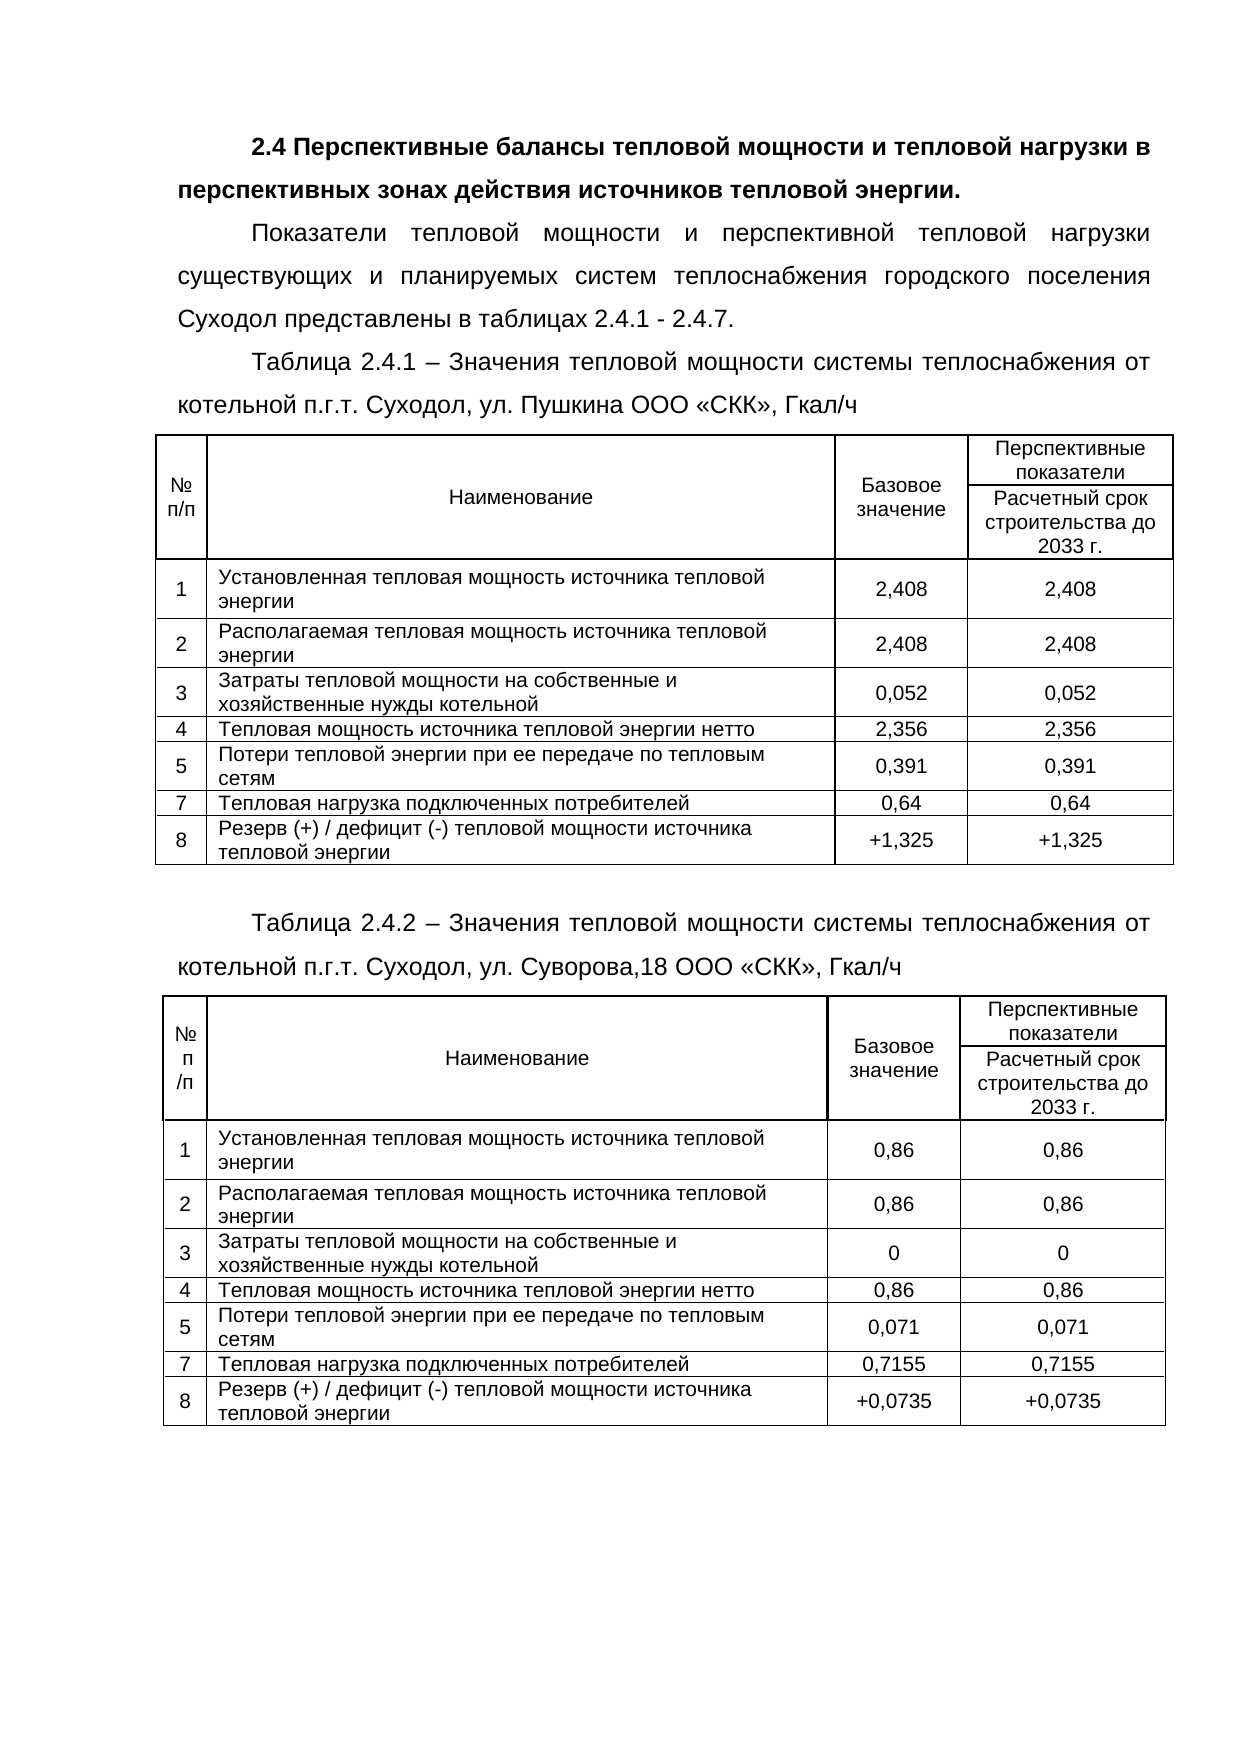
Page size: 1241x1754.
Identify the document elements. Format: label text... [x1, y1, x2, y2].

table_cell 4 [156, 716, 206, 741]
table_cell Тепловая нагрузка подключенных потребителей [207, 1352, 827, 1376]
table_cell +1,325 [836, 816, 967, 864]
table_cell +1,325 [968, 815, 1173, 864]
table_cell 0,86 [961, 1119, 1165, 1179]
table_cell Установленная тепловая мощность источника тепловой энергии [207, 560, 834, 618]
text Показатели тепловой мощности и перспективной тепловой нагрузки существующих и планируемых систем теплоснабжения городского поселения Суходол представлены в таблицах 2.4.1 - 2.4.7. [177, 218, 1152, 333]
table_cell Затраты тепловой мощности на собственные и хозяйственные нужды котельной [207, 1229, 827, 1277]
table_header Перспективные показатели [961, 997, 1165, 1044]
table_header Базовое значение [829, 997, 959, 1118]
table_cell 0 [828, 1229, 960, 1277]
table_cell 0,052 [968, 667, 1173, 716]
table_cell 8 [156, 815, 206, 864]
text 2.4 Перспективные балансы тепловой мощности и тепловой нагрузки в перспективных зонах действия источников тепловой энергии. [177, 132, 1152, 204]
table_cell Установленная тепловая мощность источника тепловой энергии [207, 1121, 827, 1179]
table_cell 0,64 [968, 790, 1173, 815]
table_cell Тепловая мощность источника тепловой энергии нетто [207, 717, 834, 741]
table_cell Затраты тепловой мощности на собственные и хозяйственные нужды котельной [207, 668, 834, 716]
table_header Наименование [208, 436, 834, 558]
table_cell Потери тепловой энергии при ее передаче по тепловым сетям [207, 1303, 827, 1351]
table_cell Тепловая мощность источника тепловой энергии нетто [207, 1278, 827, 1302]
table_cell 2,408 [968, 618, 1173, 667]
table_cell 3 [156, 667, 206, 716]
table_cell Резерв (+) / дефицит (-) тепловой мощности источника тепловой энергии [207, 1377, 827, 1425]
table_cell 0,86 [828, 1180, 960, 1228]
table_cell Тепловая нагрузка подключенных потребителей [207, 791, 834, 815]
table_cell 0,391 [968, 741, 1173, 790]
table_cell 4 [164, 1278, 206, 1302]
text Таблица 2.4.1 – Значения тепловой мощности системы теплоснабжения от котельной п.г.т. Суходол, ул. Пушкина ООО «СКК», Гкал/ч [177, 347, 1152, 419]
table_cell 5 [164, 1303, 206, 1351]
table_cell 1 [164, 1120, 206, 1179]
table_cell 0,86 [828, 1121, 960, 1179]
table_cell Потери тепловой энергии при ее передаче по тепловым сетям [207, 742, 834, 790]
table_cell 2 [156, 618, 206, 667]
table_cell 0,7155 [828, 1352, 960, 1376]
table_cell 0 [961, 1228, 1165, 1277]
table_cell 0,071 [961, 1302, 1165, 1351]
table_cell Резерв (+) / дефицит (-) тепловой мощности источника тепловой энергии [207, 816, 834, 864]
table_cell 0,052 [836, 668, 967, 716]
table_cell 0,391 [836, 742, 967, 790]
table_cell Расчетный срок строительства до 2033 г. [969, 486, 1172, 558]
table_cell 0,86 [961, 1179, 1165, 1228]
table_cell 7 [164, 1352, 206, 1376]
table_cell 7 [156, 790, 206, 815]
table_cell 2,408 [968, 560, 1173, 618]
table_cell 0,7155 [961, 1351, 1165, 1376]
table_cell 0,86 [961, 1277, 1165, 1302]
table_header Перспективные показатели [969, 436, 1172, 484]
text Таблица 2.4.2 – Значения тепловой мощности системы теплоснабжения от котельной п.г.т. Суходол, ул. Суворова,18 ООО «СКК», Гкал/ч [177, 908, 1152, 980]
table_cell 0,64 [836, 791, 967, 815]
table_cell Располагаемая тепловая мощность источника тепловой энергии [207, 619, 834, 667]
table_cell 1 [156, 560, 206, 618]
table_cell Располагаемая тепловая мощность источника тепловой энергии [207, 1180, 827, 1228]
table_cell 0,071 [828, 1303, 960, 1351]
table_cell 0,86 [828, 1278, 960, 1302]
table_header Базовое значение [836, 436, 967, 558]
table_cell +0,0735 [961, 1376, 1165, 1425]
table_cell 3 [164, 1229, 206, 1277]
table_cell 2,356 [836, 717, 967, 741]
table_cell 5 [156, 741, 206, 790]
table_header Наименование [208, 997, 826, 1118]
table_cell +0,0735 [828, 1377, 960, 1425]
table_header № п/п [157, 436, 206, 558]
table_cell 8 [164, 1377, 206, 1425]
table_cell Расчетный срок строительства до 2033 г. [961, 1047, 1165, 1118]
table_header № п/п [164, 997, 206, 1118]
table_cell 2,408 [836, 560, 967, 618]
table_cell 2,408 [836, 619, 967, 667]
table_cell 2 [164, 1180, 206, 1228]
table_cell 2,356 [968, 716, 1173, 741]
